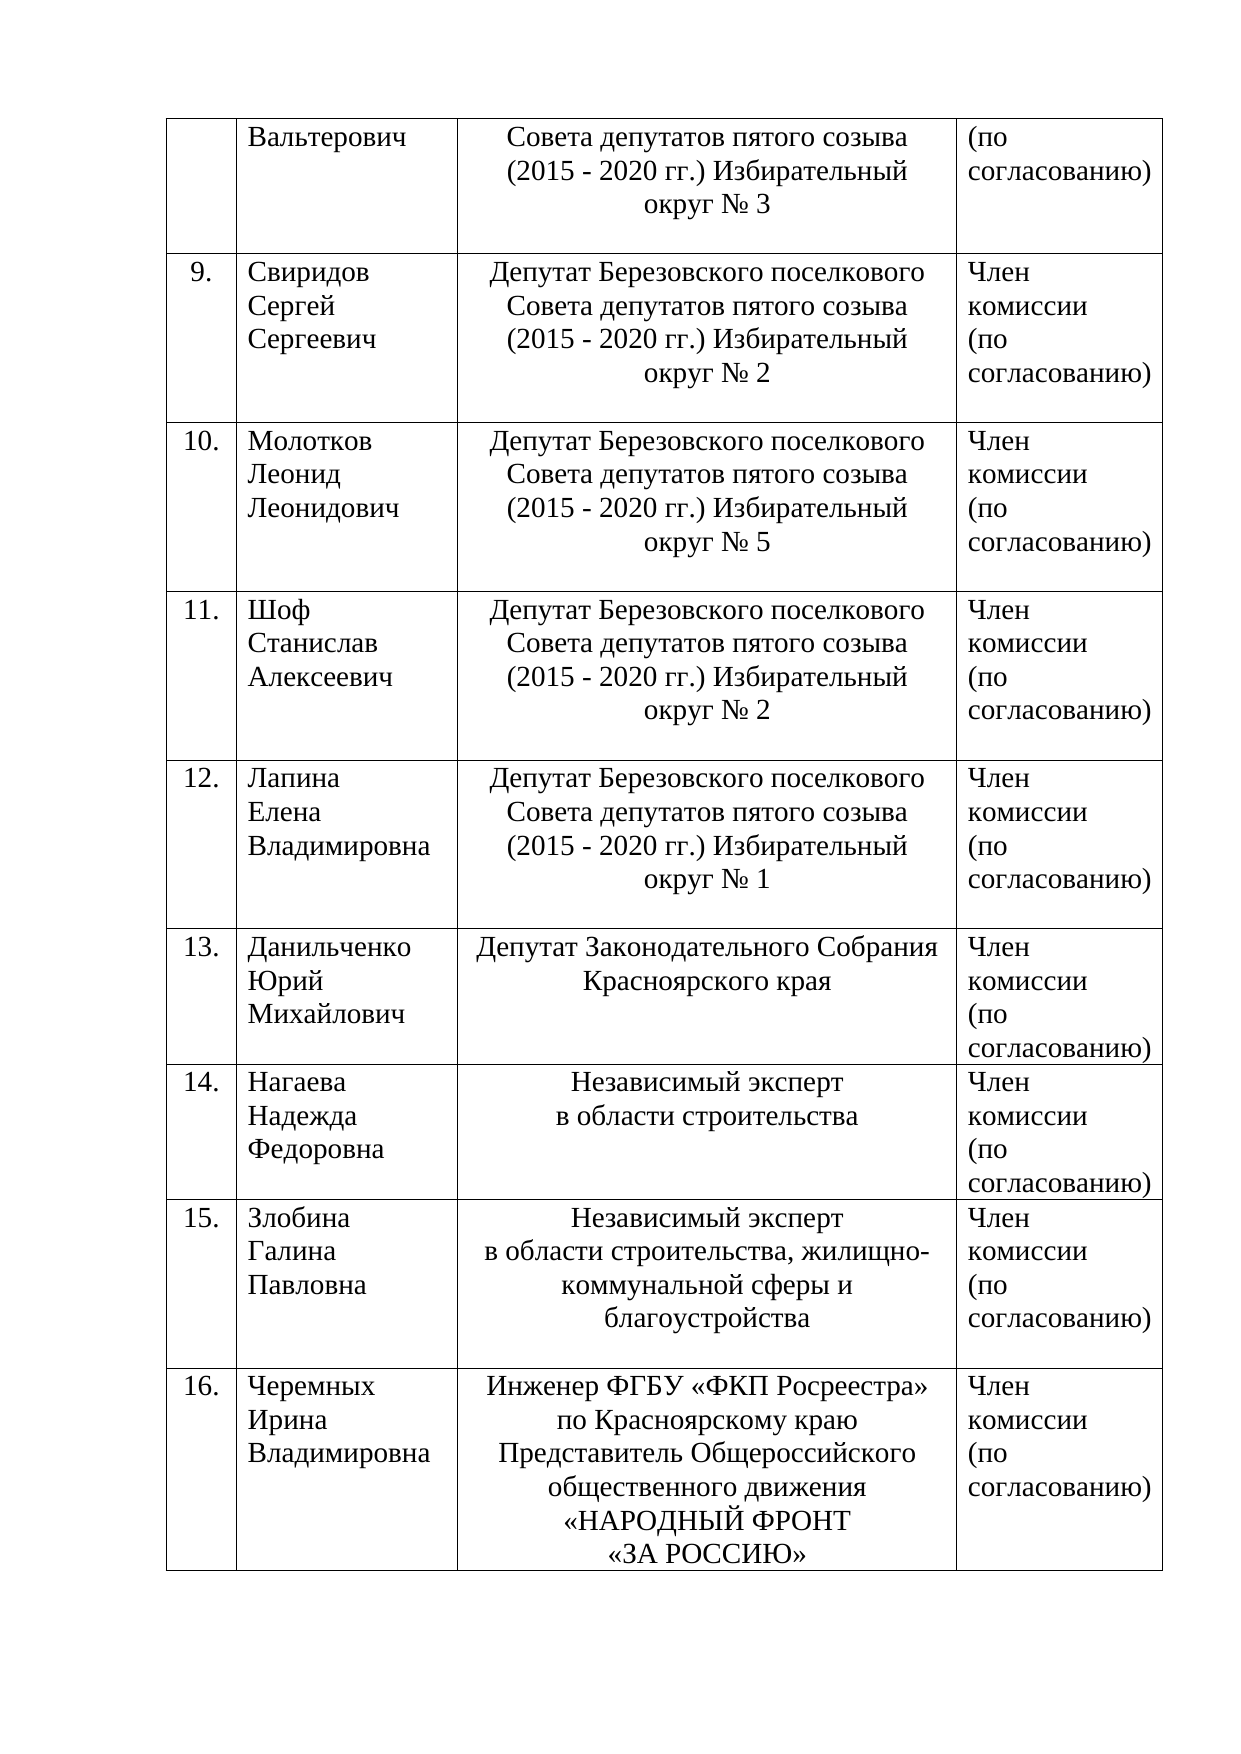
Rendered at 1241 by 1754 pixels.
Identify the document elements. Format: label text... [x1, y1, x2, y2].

table_cell Независимый эксперт в области строительства [458, 1065, 956, 1199]
table_cell Нагаева Надежда Федоровна [237, 1065, 457, 1199]
table_cell Член комиссии (по согласованию) [957, 1200, 1162, 1367]
table_cell Независимый эксперт в области строительства, жилищно-коммунальной сферы и благоустройства [458, 1200, 956, 1367]
table_cell Член комиссии (по согласованию) [957, 929, 1162, 1063]
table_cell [957, 119, 1162, 253]
table_cell 12. [167, 761, 236, 928]
table_cell Депутат Березовского поселкового Совета депутатов пятого созыва (2015 - 2020 гг.) Избирательный округ № 2 [458, 254, 956, 422]
table_cell Член комиссии (по согласованию) [957, 423, 1162, 591]
table_cell Данильченко Юрий Михайлович [237, 929, 457, 1063]
table_cell Свиридов Сергей Сергеевич [237, 254, 457, 422]
table_cell Депутат Березовского поселкового Совета депутатов пятого созыва (2015 - 2020 гг.) Избирательный округ № 1 [458, 761, 956, 928]
table_cell Член комиссии (по согласованию) [957, 1369, 1162, 1570]
table_cell 13. [167, 929, 236, 1063]
table_cell Инженер ФГБУ «ФКП Росреестра» по Красноярскому краю Представитель Общероссийского общественного движения «НАРОДНЫЙ ФРОНТ «ЗА РОССИЮ» [458, 1369, 956, 1570]
table_cell Черемных Ирина Владимировна [237, 1369, 457, 1570]
table_cell 9. [167, 254, 236, 422]
table_cell Лапина Елена Владимировна [237, 761, 457, 928]
table_cell 8. [167, 119, 236, 253]
table_cell Депутат Березовского поселкового Совета депутатов пятого созыва (2015 - 2020 гг.) Избирательный округ № 2 [458, 592, 956, 759]
table_cell Шоф Станислав Алексеевич [237, 592, 457, 759]
table_cell Депутат Законодательного Собрания Красноярского края [458, 929, 956, 1063]
table_cell 10. [167, 423, 236, 591]
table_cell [458, 119, 956, 253]
table_cell 16. [167, 1369, 236, 1570]
table_cell 11. [167, 592, 236, 759]
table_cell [237, 119, 457, 253]
table_cell Член комиссии (по согласованию) [957, 254, 1162, 422]
table_cell Депутат Березовского поселкового Совета депутатов пятого созыва (2015 - 2020 гг.) Избирательный округ № 5 [458, 423, 956, 591]
table_cell 15. [167, 1200, 236, 1367]
table_cell Молотков Леонид Леонидович [237, 423, 457, 591]
table_cell Член комиссии (по согласованию) [957, 761, 1162, 928]
table_cell Член комиссии (по согласованию) [957, 592, 1162, 759]
table_cell 14. [167, 1065, 236, 1199]
table_cell Член комиссии (по согласованию) [957, 1065, 1162, 1199]
table_cell Злобина Галина Павловна [237, 1200, 457, 1367]
